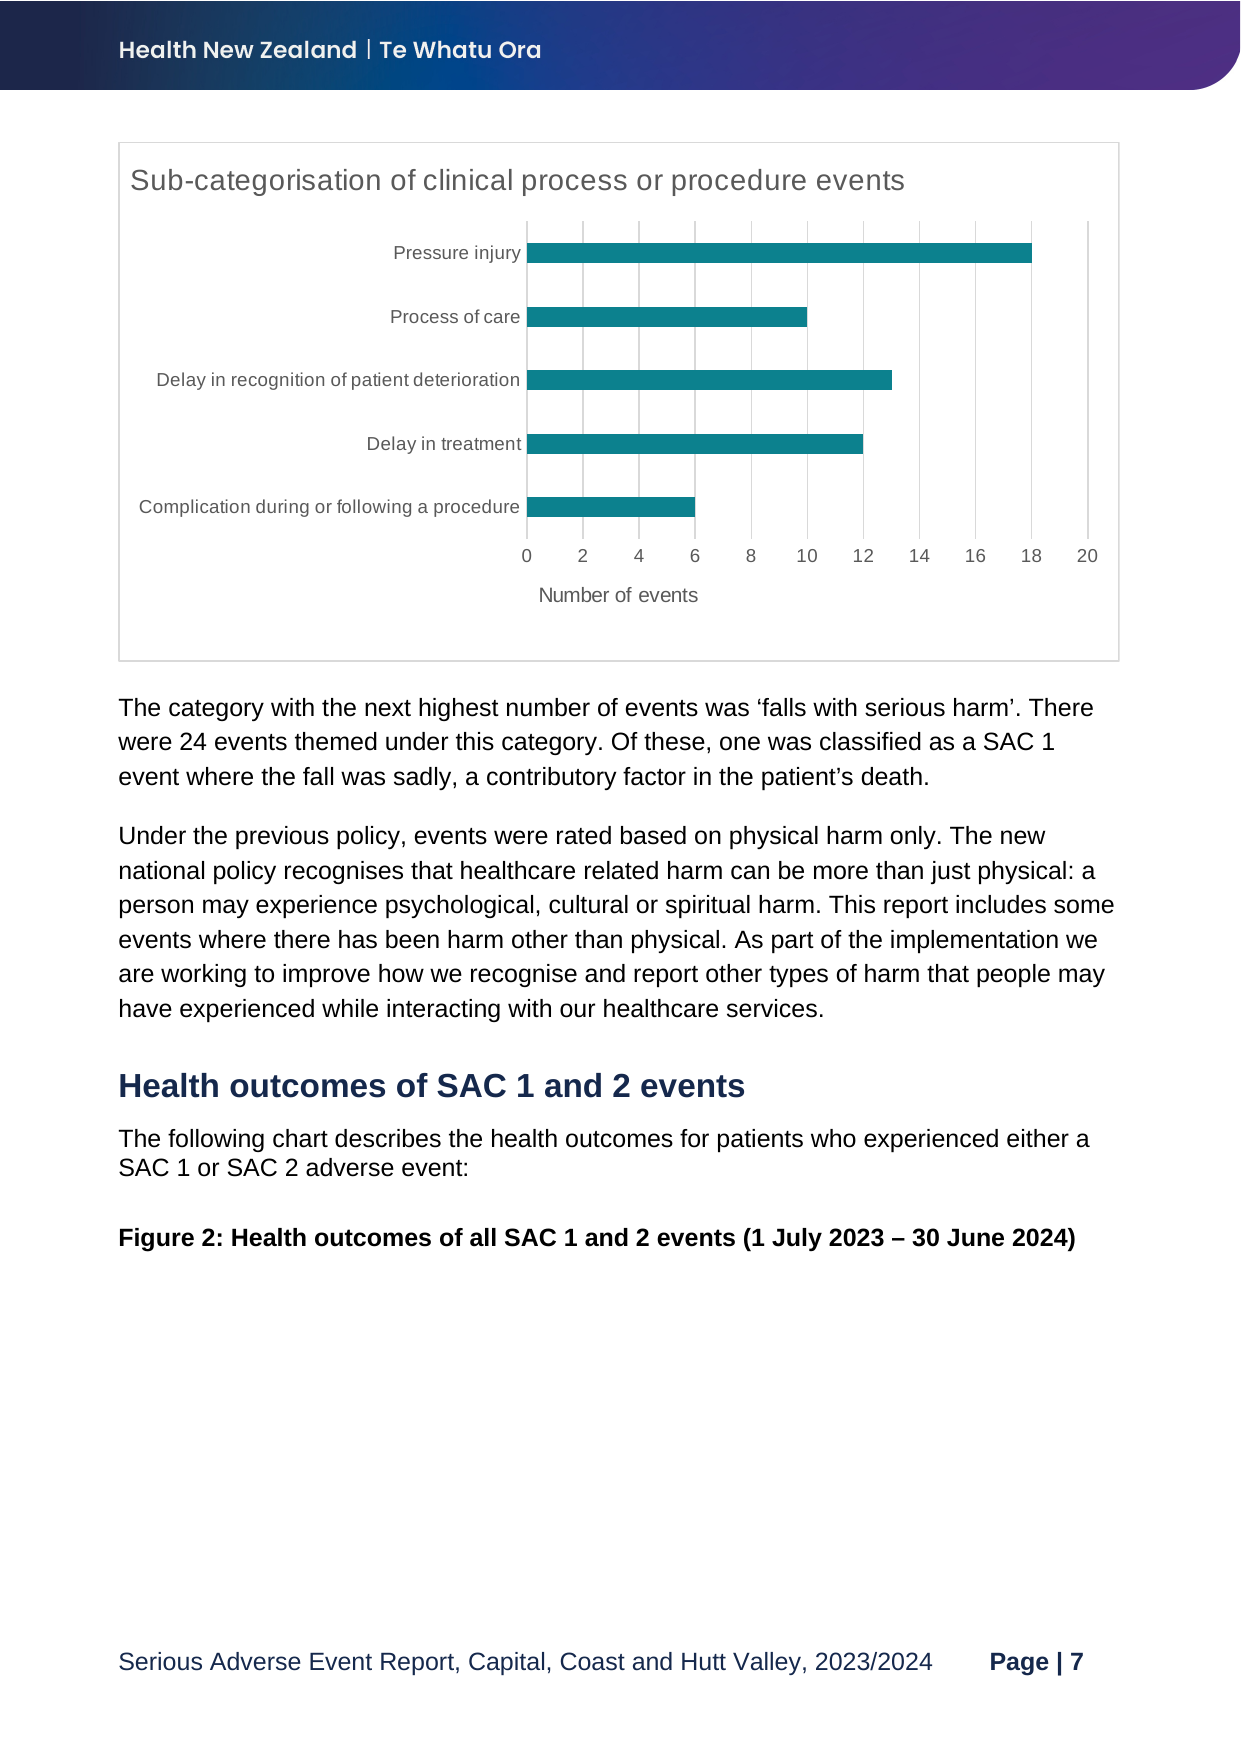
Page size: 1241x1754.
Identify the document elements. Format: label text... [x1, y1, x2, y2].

subtitle Health outcomes of SAC 1 and 2 events [118, 1066, 1122, 1104]
text The category with the next highest number of events was ‘falls with serious harm’. There were 24 events themed under this category. Of these, one was classified as a SAC 1 event where the fall was sadly, a contributory factor in the patient’s death. [118, 693, 1122, 791]
text Under the previous policy, events were rated based on physical harm only. The new national policy recognises that healthcare related harm can be more than just physical: a person may experience psychological, cultural or spiritual harm. This report includes some events where there has been harm other than physical. As part of the implementation we are working to improve how we recognise and report other types of harm that people may have experienced while interacting with our healthcare services. [118, 821, 1122, 1022]
picture [0, 1, 1241, 90]
text Figure 2: Health outcomes of all SAC 1 and 2 events (1 July 2023 – 30 June 2024) [118, 1223, 1122, 1252]
text The following chart describes the health outcomes for patients who experienced either a SAC 1 or SAC 2 adverse event: [118, 1124, 1122, 1182]
